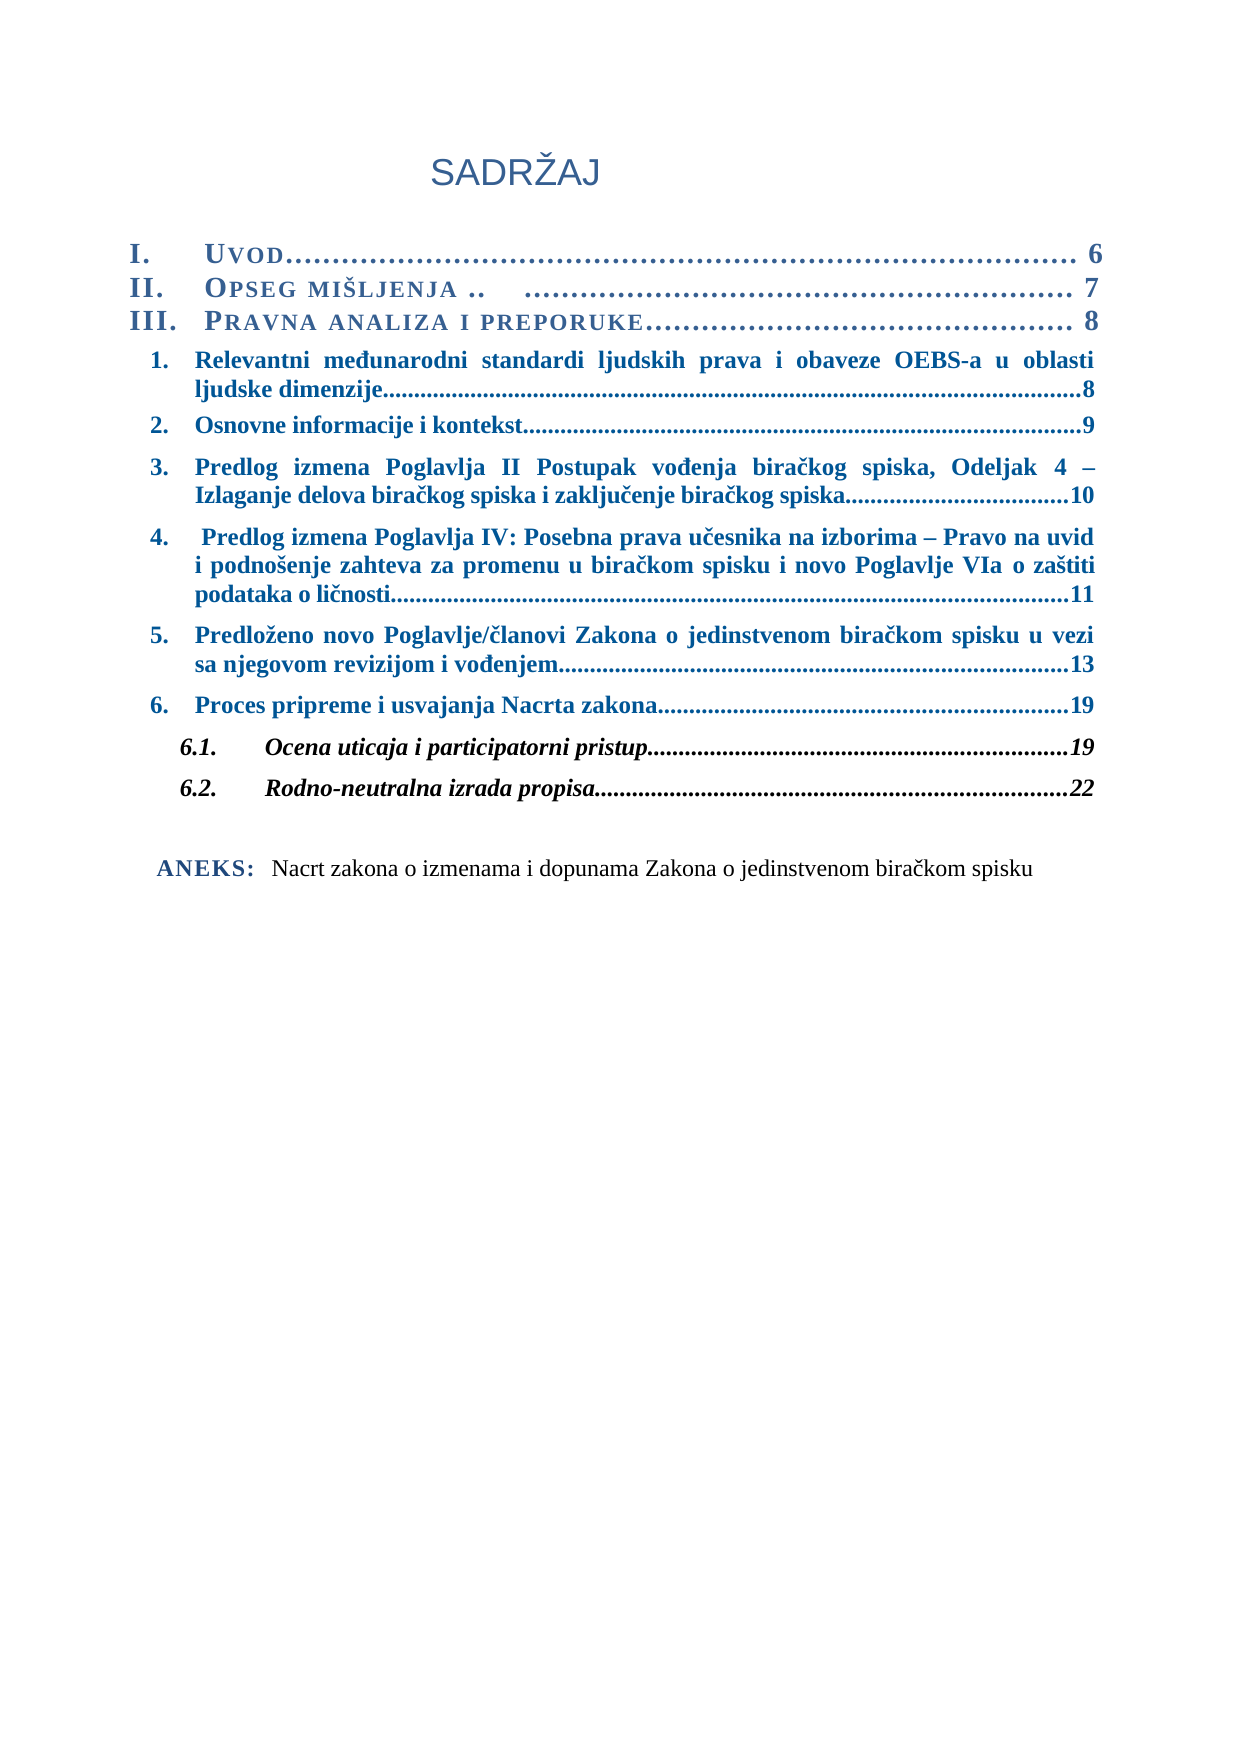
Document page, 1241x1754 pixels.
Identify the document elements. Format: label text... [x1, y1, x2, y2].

list Uvod..................................................................................... 6 [129, 236, 1140, 270]
list Pravna analiza i preporuke.............................................. 8 [129, 303, 1140, 337]
text ANEKS: Nacrt zakona o izmenama i dopunama Zakona o jedinstvenom biračkom spisku [156, 854, 1140, 882]
text SADRŽAJ [430, 150, 1140, 193]
list Opseg mišljenja .. ........................................................... 7 [129, 270, 1140, 303]
